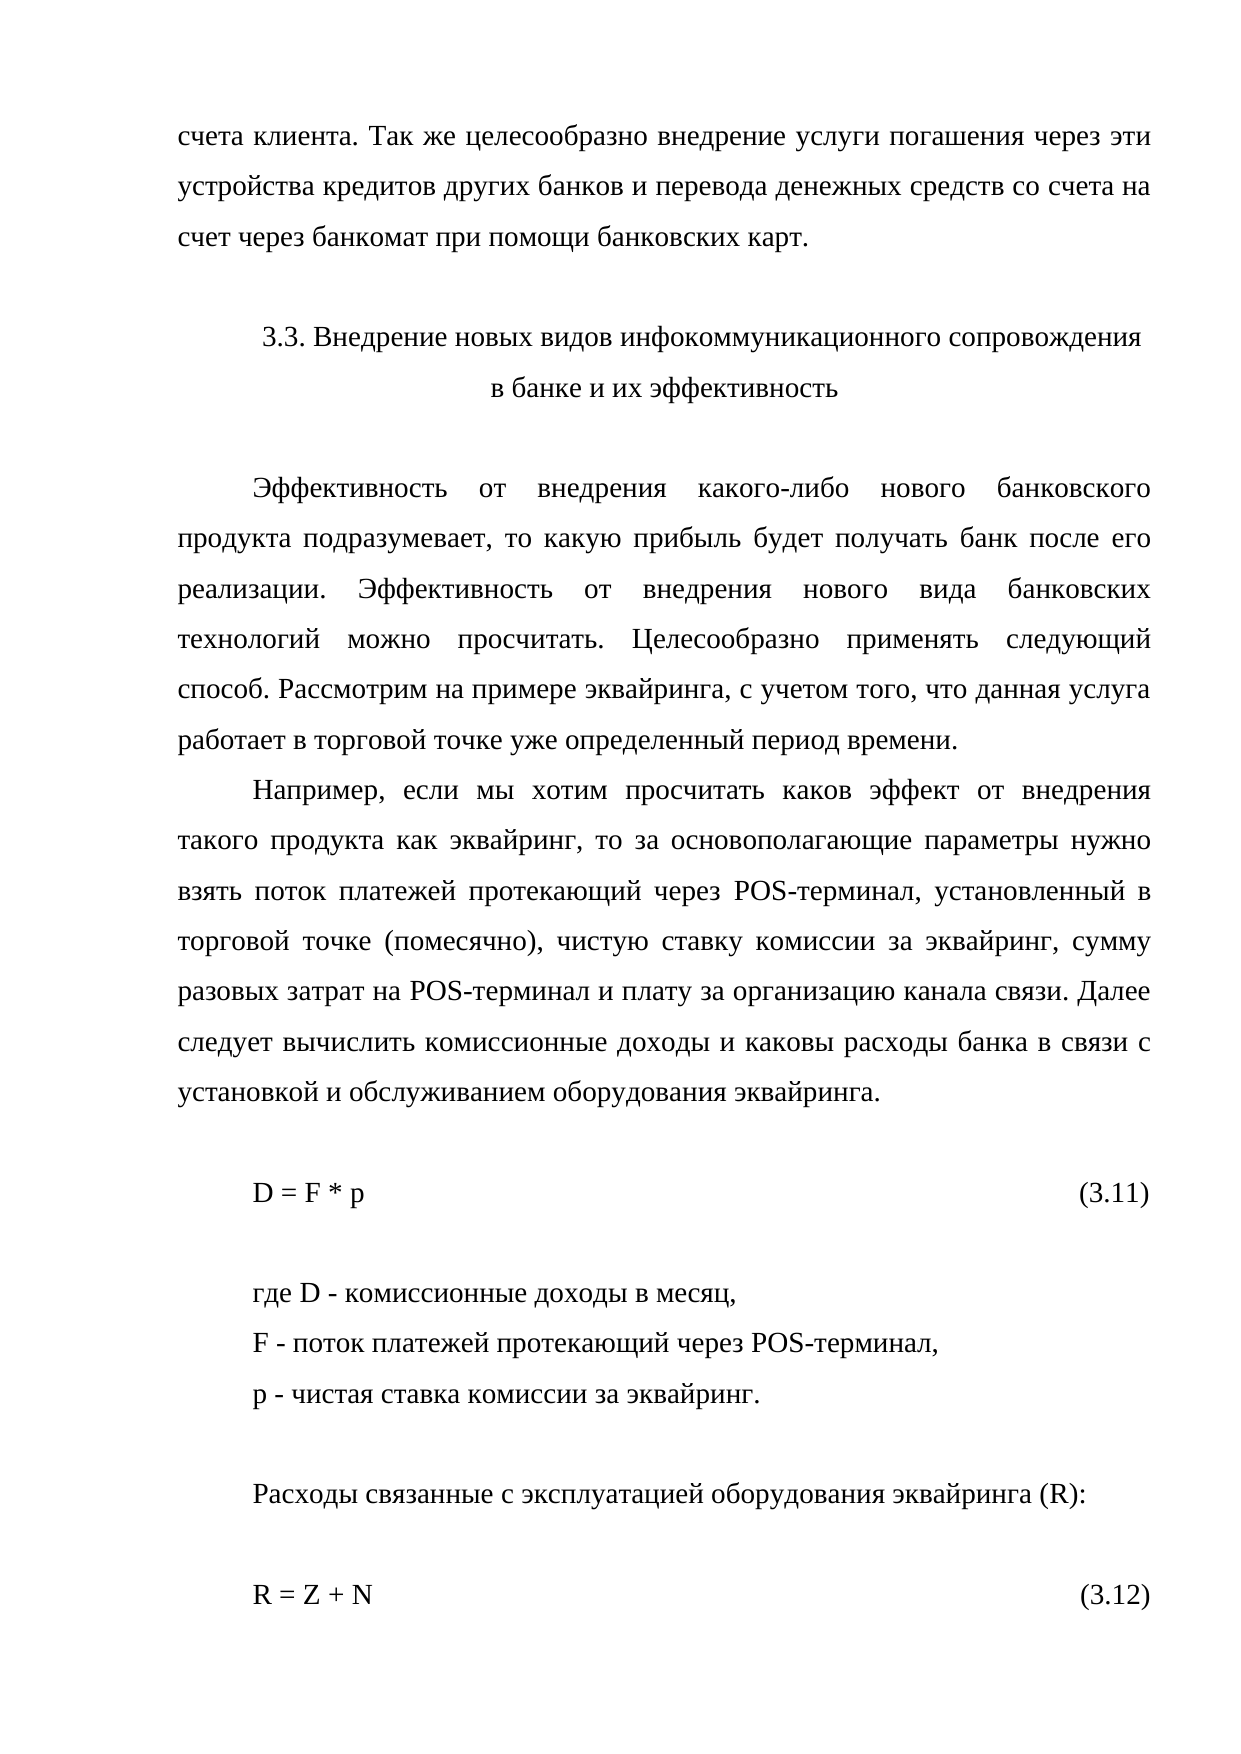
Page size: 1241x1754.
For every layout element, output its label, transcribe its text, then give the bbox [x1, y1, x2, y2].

text р - чистая ставка комиссии за эквайринг. [177, 1376, 1152, 1409]
text Эффективность от внедрения какого-либо нового банковского продукта подразумевает, то какую прибыль будет получать банк после его реализации. Эффективность от внедрения нового вида банковских технологий можно просчитать. Целесообразно применять следующий способ. Рассмотрим на примере эквайринга, с учетом того, что данная услуга работает в торговой точке уже определенный период времени. [177, 470, 1152, 755]
text Например, если мы хотим просчитать каков эффект от внедрения такого продукта как эквайринг, то за основополагающие параметры нужно взять поток платежей протекающий через POS-терминал, установленный в торговой точке (помесячно), чистую ставку комиссии за эквайринг, сумму разовых затрат на POS-терминал и плату за организацию канала связи. Далее следует вычислить комиссионные доходы и каковы расходы банка в связи с установкой и обслуживанием оборудования эквайринга. [177, 772, 1152, 1108]
text R = Z + N (3.12) [177, 1577, 1152, 1611]
text F - поток платежей протекающий через POS-терминал, [177, 1326, 1152, 1359]
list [177, 118, 1152, 252]
text D = F * p (3.11) [177, 1175, 1152, 1208]
text где D - комиссионные доходы в месяц, [177, 1275, 1152, 1309]
text Расходы связанные с эксплуатацией оборудования эквайринга (R): [177, 1477, 1152, 1510]
text 3.3. Внедрение новых видов инфокоммуникационного сопровождения в банке и их эффективность [177, 319, 1152, 403]
